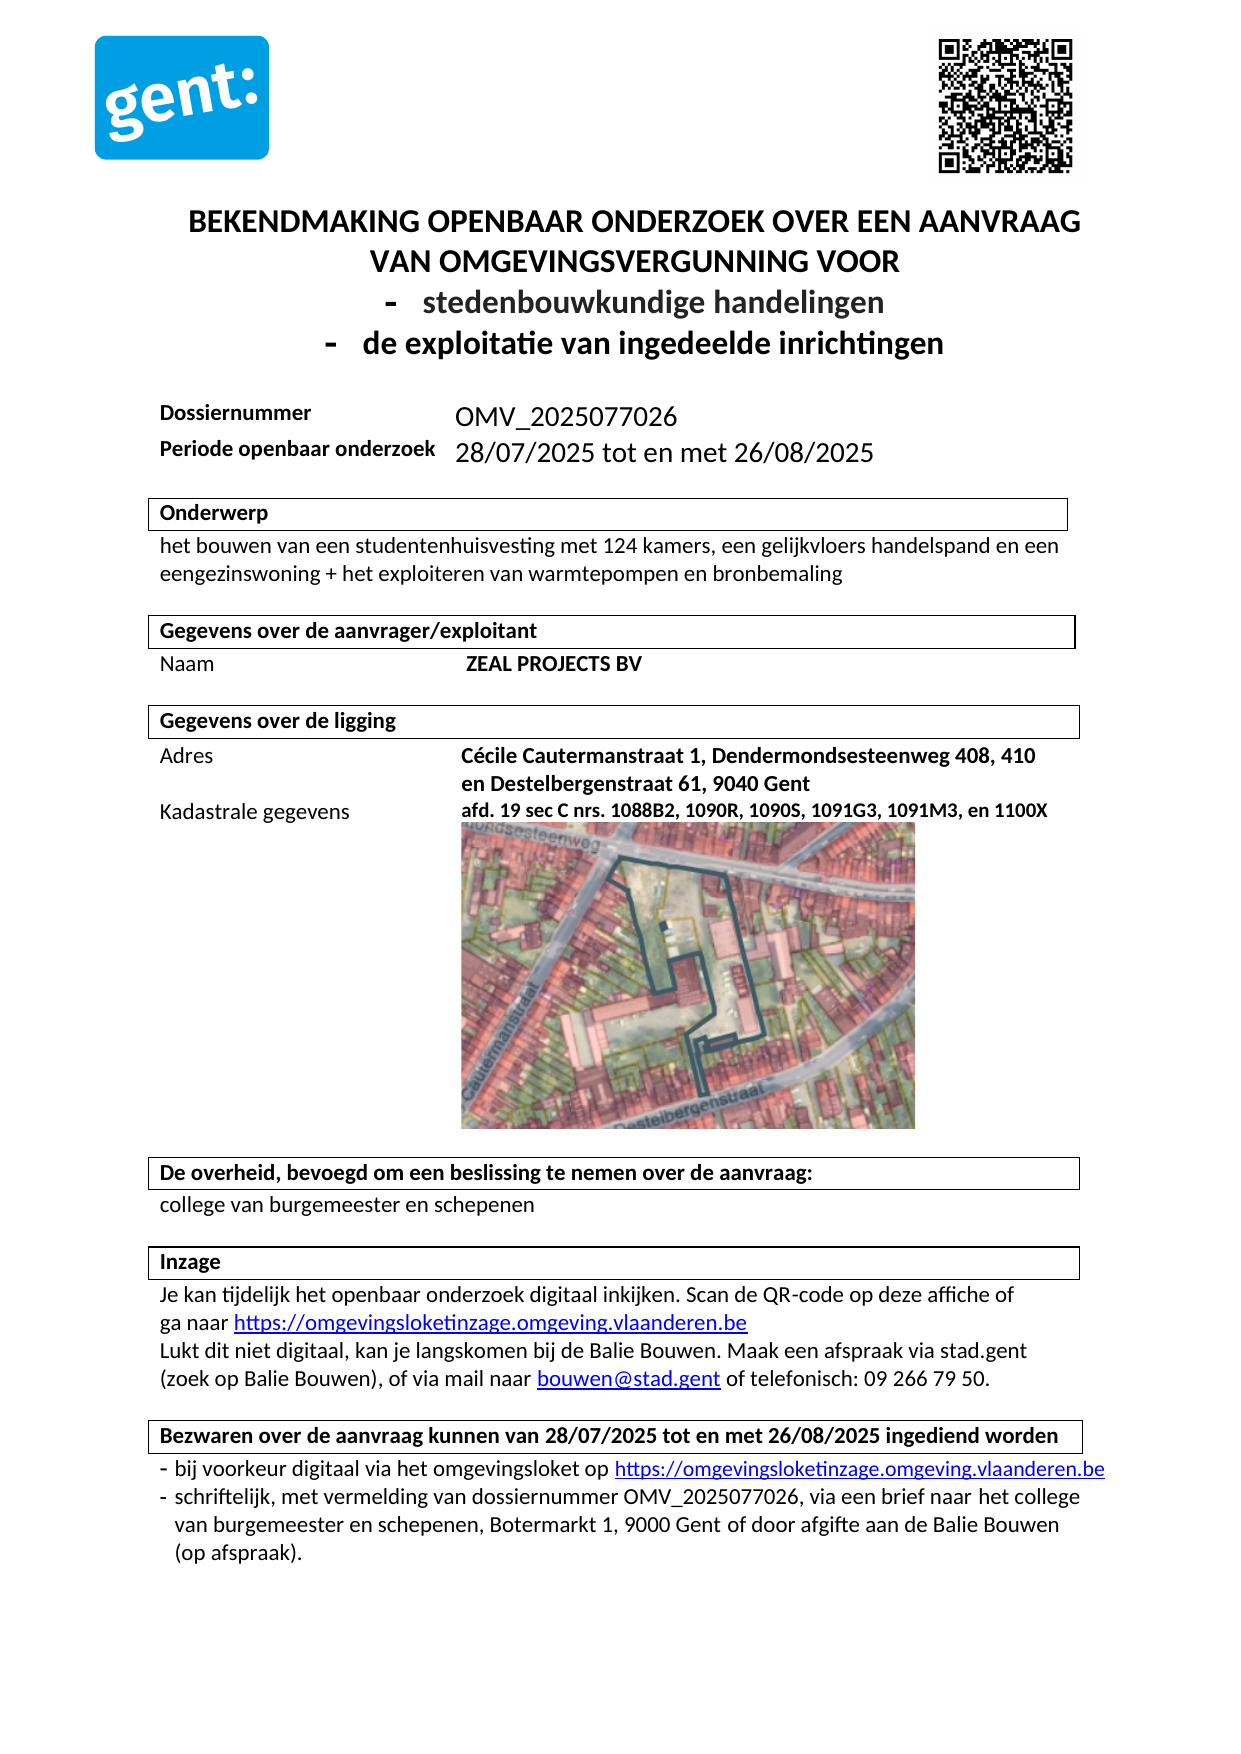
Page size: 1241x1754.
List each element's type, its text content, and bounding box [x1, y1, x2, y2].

picture [461, 822, 916, 1129]
text college van burgemeester en schepenen [159, 1190, 1110, 1218]
table_header Adres [148, 741, 450, 797]
table_header Gegevens over de ligging [149, 706, 1079, 737]
text het bouwen van een studentenhuisvesting met 124 kamers, een gelijkvloers handelspand en een eengezinswoning + het exploiteren van warmtepompen en bronbemaling [159, 531, 1091, 587]
table_cell Naam [148, 649, 455, 677]
table_header De overheid, bevoegd om een beslissing te nemen over de aanvraag: [149, 1158, 1079, 1189]
list schriftelijk, met vermelding van dossiernummer OMV_2025077026, via een brief naar het college van burgemeester en schepenen, Botermarkt 1, 9000 Gent of door afgifte aan de Balie Bouwen (op afspraak). [159, 1482, 1102, 1566]
text Lukt dit niet digitaal, kan je langskomen bij de Balie Bouwen. Maak een afspraak via stad.gent (zoek op Balie Bouwen), of via mail naar bouwen@stad.gent of telefonisch: 09 266 79 50. [159, 1336, 1110, 1392]
picture [90, 31, 273, 164]
table_header Bezwaren over de aanvraag kunnen van 28/07/2025 tot en met 26/08/2025 ingediend worden [149, 1421, 1082, 1453]
text BEKENDMAKING OPENBAAR ONDERZOEK OVER EEN AANVRAAG VAN OMGEVINGSVERGUNNING VOOR [159, 199, 1110, 281]
table_cell 28/07/2025 tot en met 26/08/2025 [455, 434, 1068, 469]
table_header OMV_2025077026 [455, 398, 1068, 434]
table_cell Kadastrale gegevens [148, 797, 450, 1129]
table_header Inzage [149, 1248, 1079, 1279]
text Je kan tijdelijk het openbaar onderzoek digitaal inkijken. Scan de QR-code op deze affiche of ga naar https://omgevingsloketinzage.omgeving.vlaanderen.be [159, 1280, 1106, 1336]
table_cell Periode openbaar onderzoek [160, 434, 455, 469]
table_cell ZEAL PROJECTS BV [455, 648, 1134, 677]
table_header Dossiernummer [160, 398, 455, 434]
list bij voorkeur digitaal via het omgevingsloket op https://omgevingsloketinzage.omgeving.vlaanderen.be [159, 1454, 1149, 1482]
picture [927, 28, 1084, 185]
table_header Onderwerp [149, 499, 1067, 530]
list de exploitatie van ingedeelde inrichtingen [159, 322, 1110, 362]
table_cell afd. 19 sec C nrs. 1088B2, 1090R, 1090S, 1091G3, 1091M3, en 1100X [450, 797, 1075, 1129]
table_header Cécile Cautermanstraat 1, Dendermondsesteenweg 408, 410 en Destelbergenstraat 61, 9040 Gent [450, 741, 1075, 797]
list stedenbouwkundige handelingen [159, 281, 1110, 322]
table_header Gegevens over de aanvrager/exploitant [149, 616, 1074, 648]
